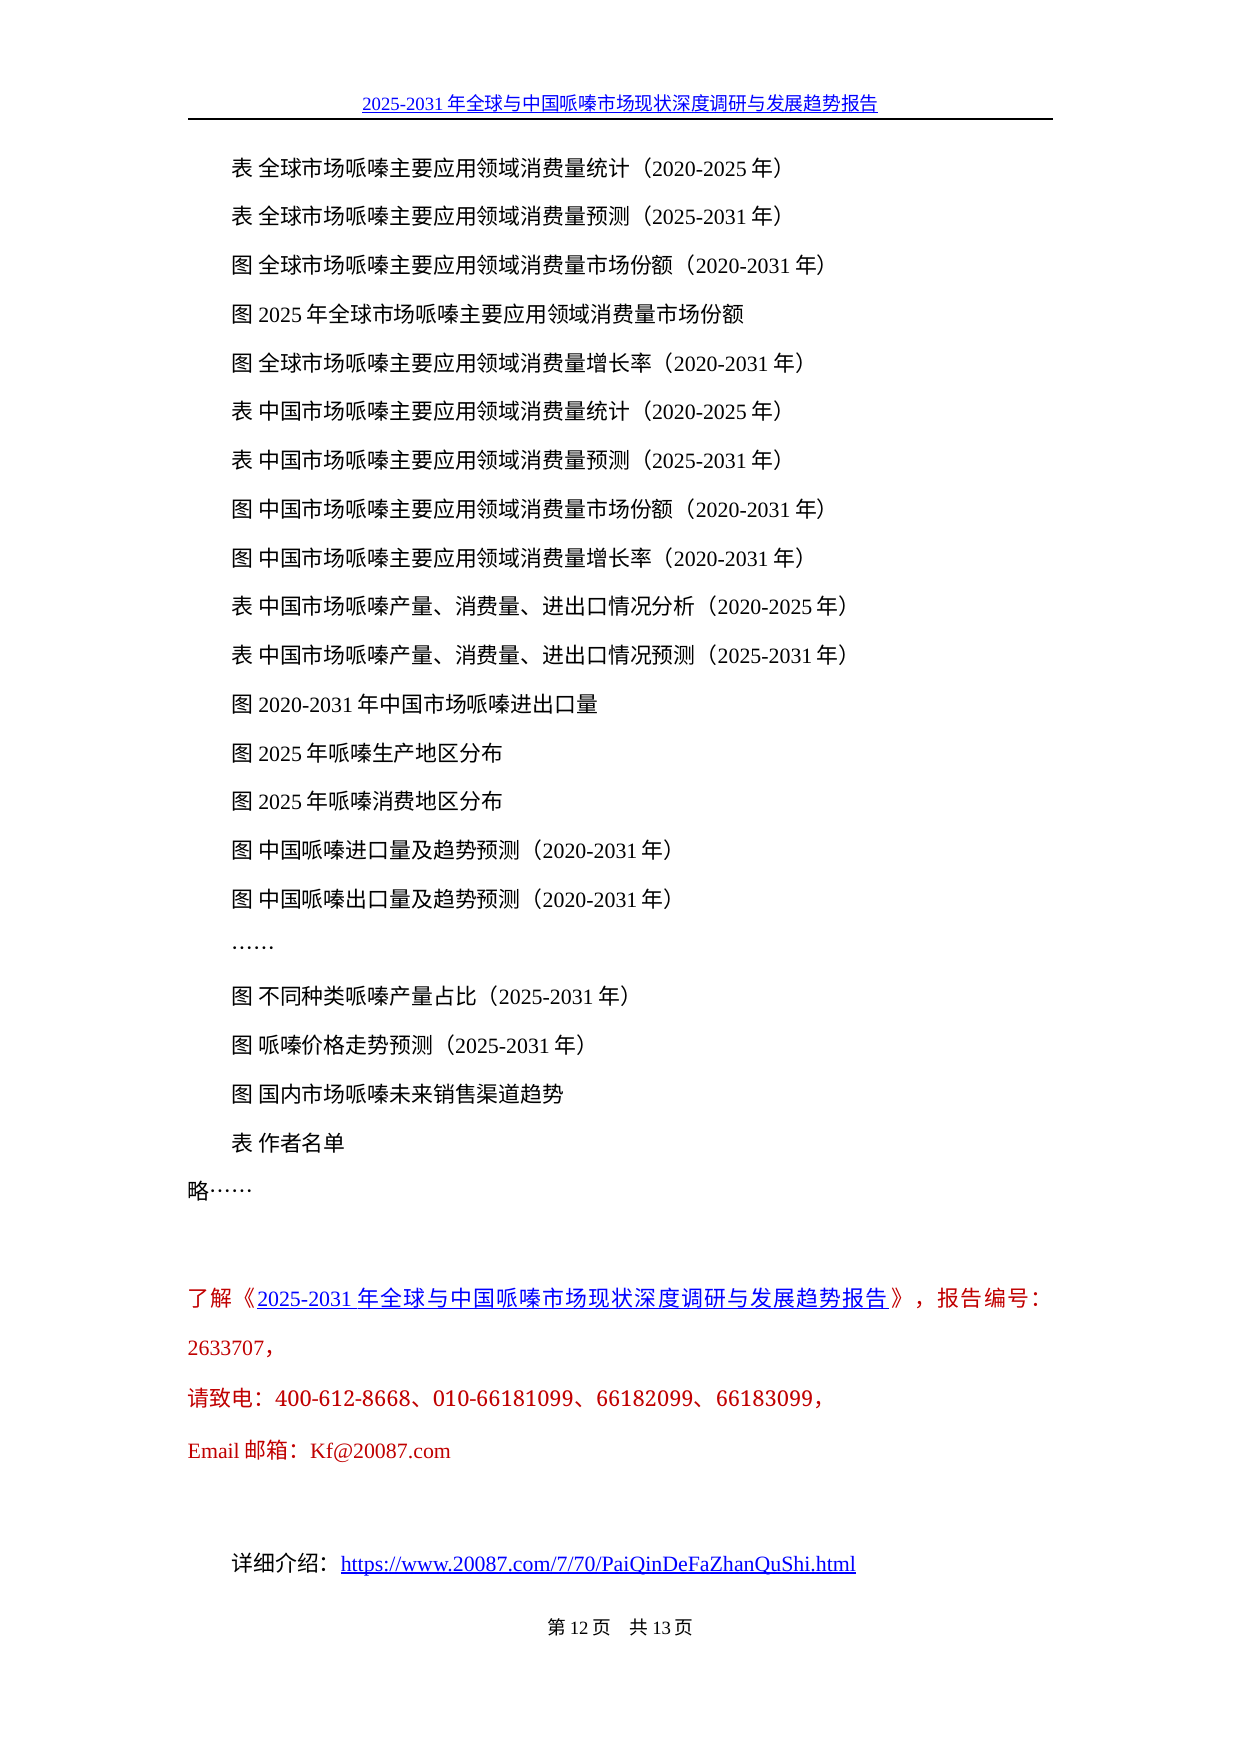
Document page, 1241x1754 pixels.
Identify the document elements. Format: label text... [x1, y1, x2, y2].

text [187, 150, 1053, 1206]
text 请致电：400-612-8668、010-66181099、66182099、66183099， [187, 1381, 1053, 1413]
text Email邮箱：Kf@20087.com [187, 1432, 1053, 1465]
text 了解《2025-2031年全球与中国哌嗪市场现状深度调研与发展趋势报告》，报告编号：2633707， [187, 1280, 1053, 1362]
text 详细介绍：https://www.20087.com/7/70/PaiQinDeFaZhanQuShi.html [187, 1545, 1053, 1578]
